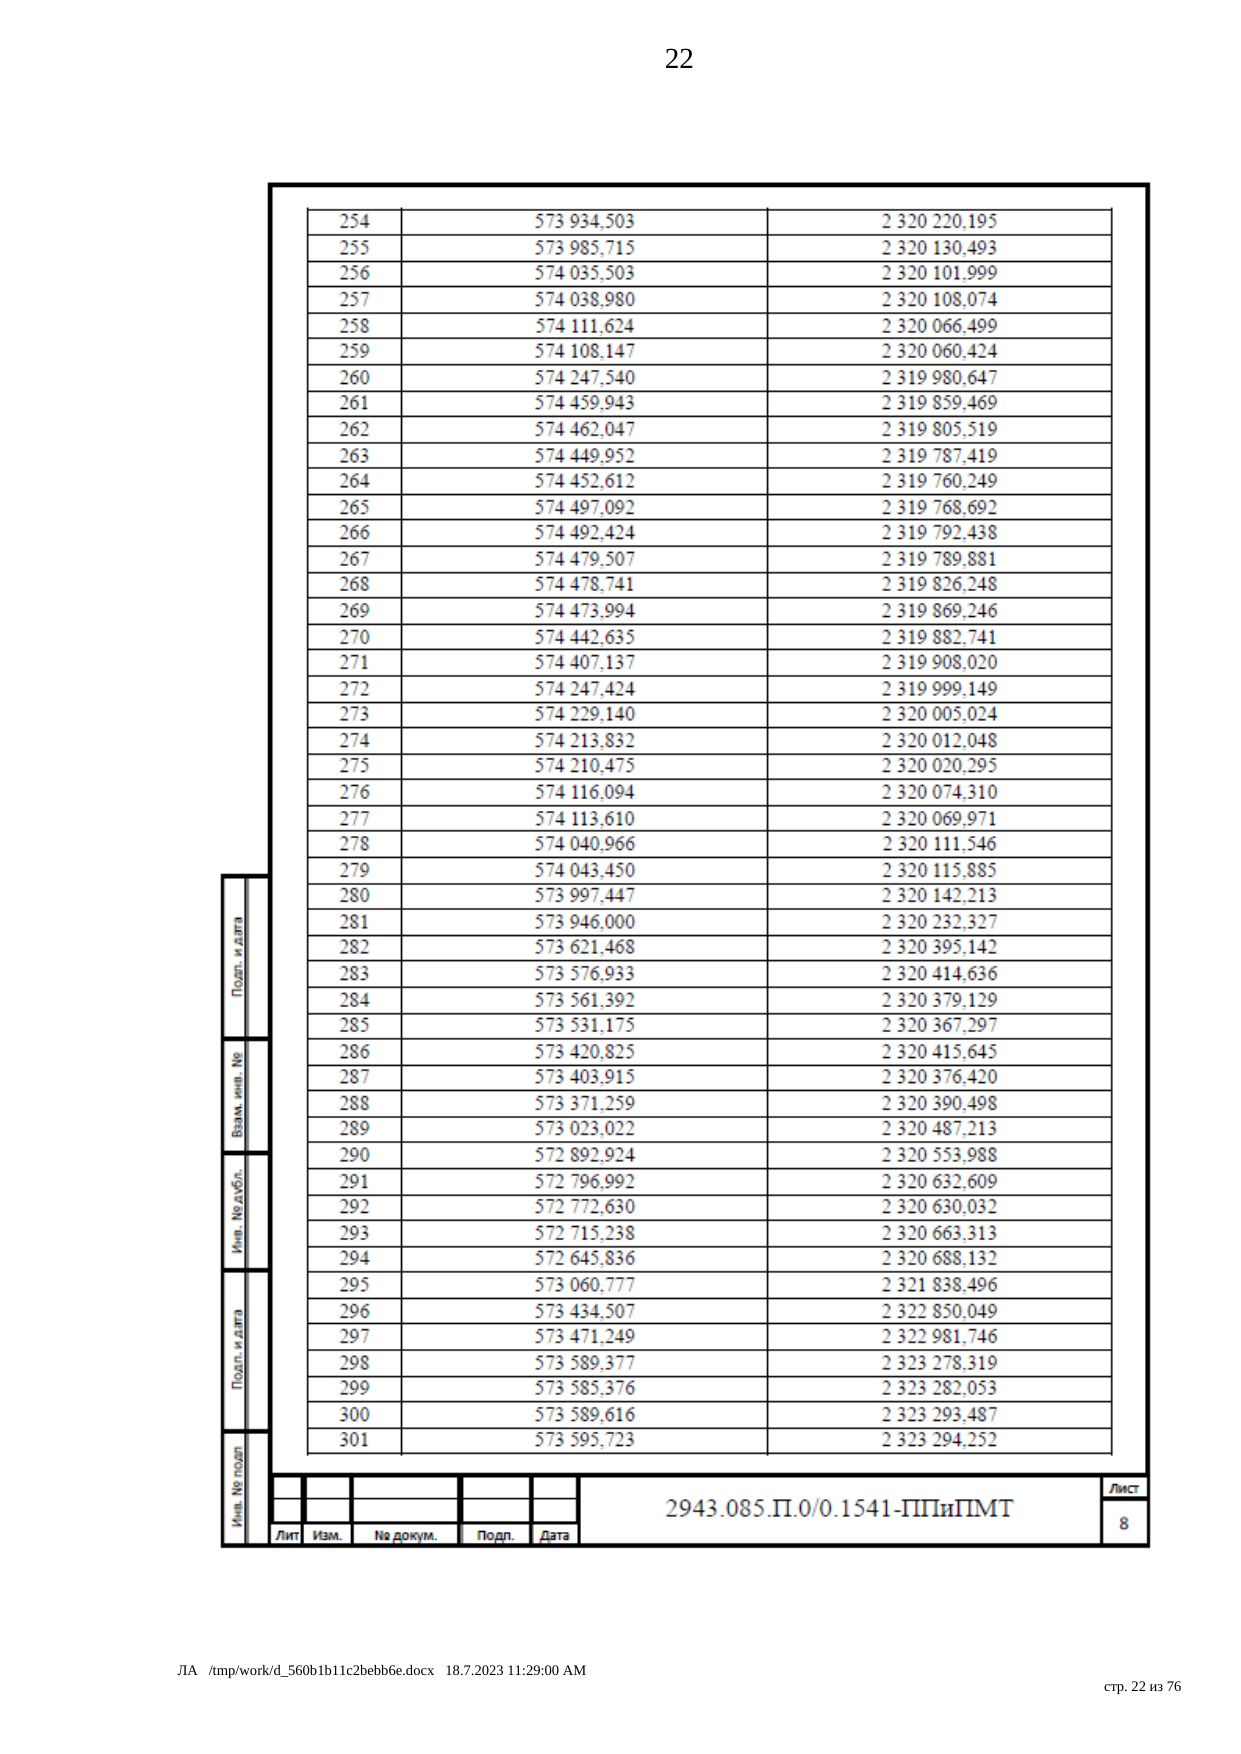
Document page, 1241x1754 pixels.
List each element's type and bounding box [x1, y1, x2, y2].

picture [193, 175, 1165, 1556]
